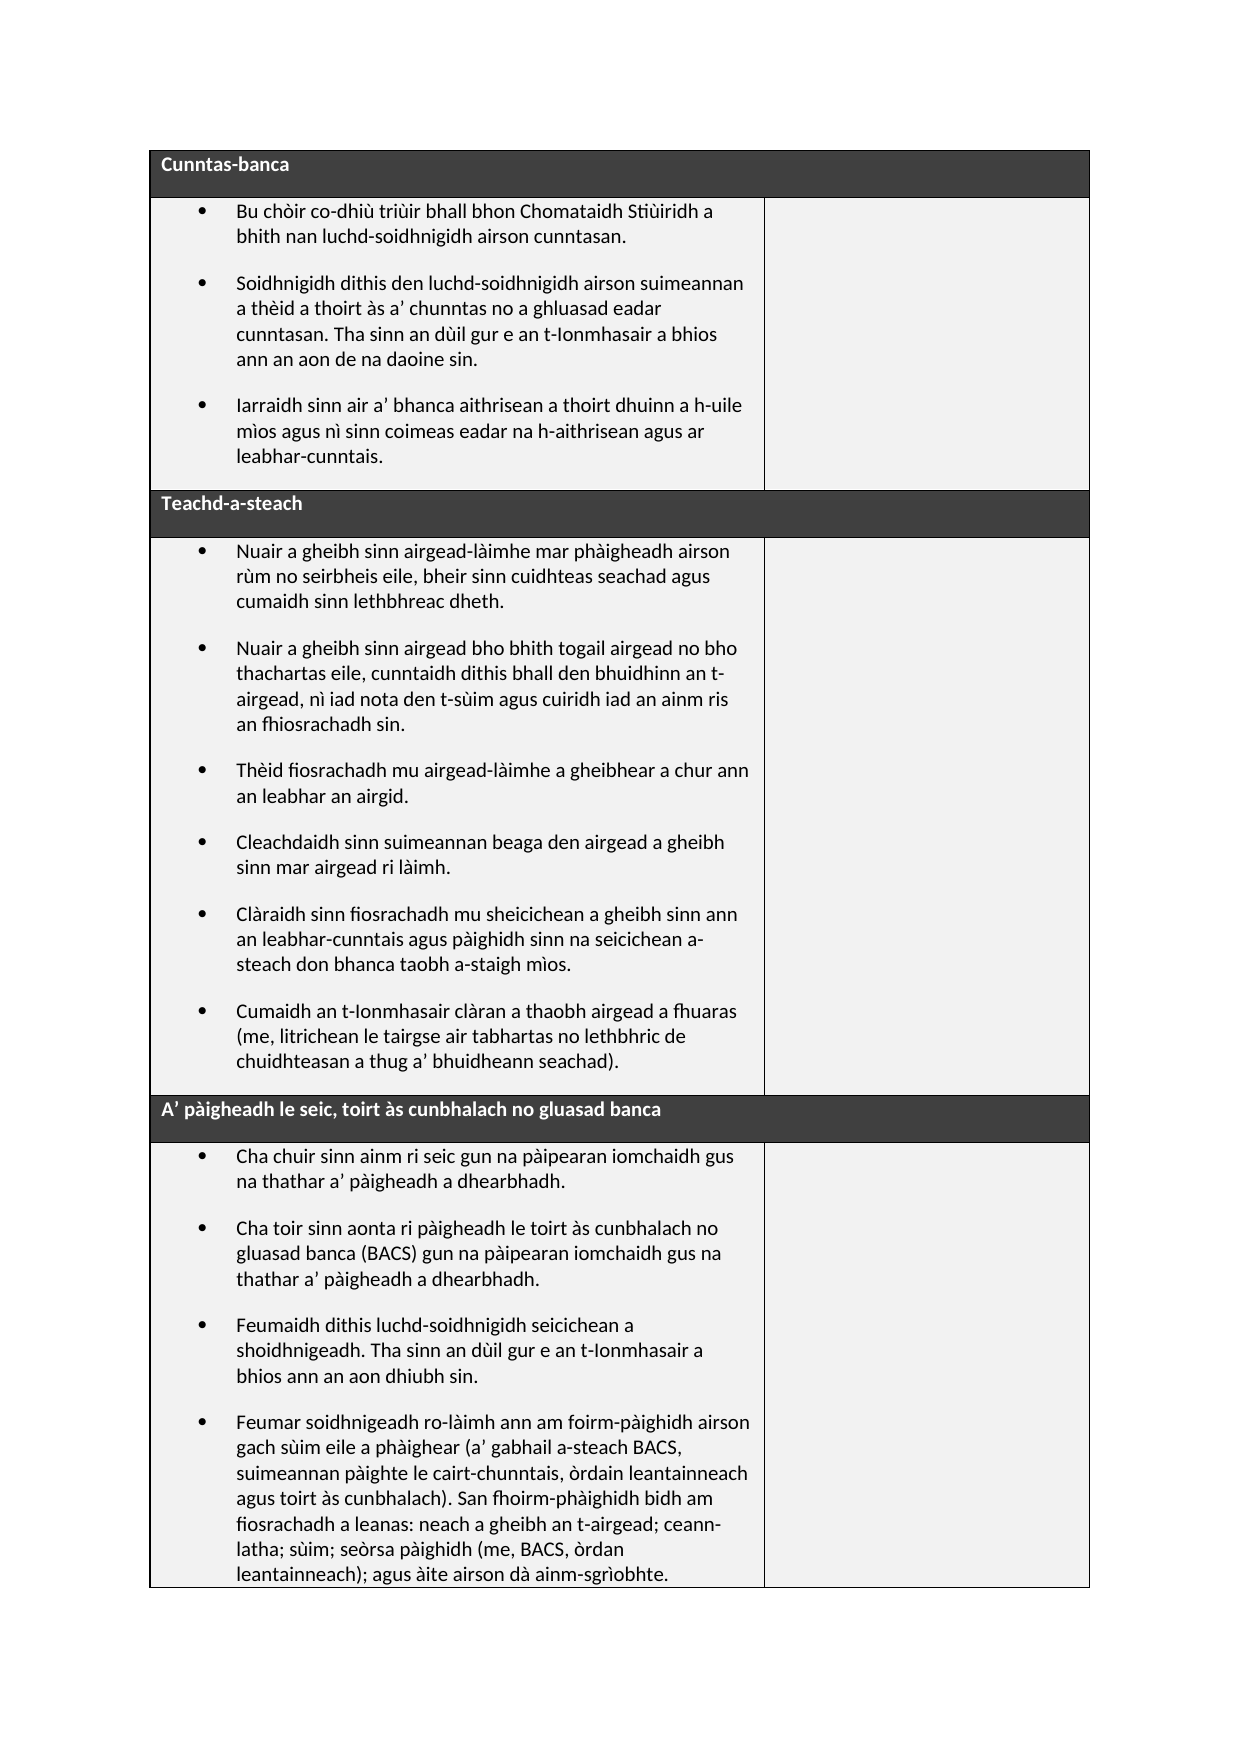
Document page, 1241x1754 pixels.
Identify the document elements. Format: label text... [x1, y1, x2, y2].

table_cell [765, 198, 1089, 489]
table_cell Bu chòir co-dhiù triùir bhall bhon Chomataidh Stiùiridh a bhith nan luchd-soidhnigidh airson cunntasan. Soidhnigidh dithis den luchd-soidhnigidh airson suimeannan a thèid a thoirt às a’ chunntas no a ghluasad eadar cunntasan. Tha sinn an dùil gur e an t-Ionmhasair a bhios ann an aon de na daoine sin. Iarraidh sinn air a’ bhanca aithrisean a thoirt dhuinn a h-uile mìos agus nì sinn coimeas eadar na h-aithrisean agus ar leabhar-cunntais. [151, 198, 764, 489]
table_cell [765, 538, 1089, 1095]
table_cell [151, 1143, 764, 1587]
table_cell Nuair a gheibh sinn airgead-làimhe mar phàigheadh airson rùm no seirbheis eile, bheir sinn cuidhteas seachad agus cumaidh sinn lethbhreac dheth. Nuair a gheibh sinn airgead bho bhith togail airgead no bho thachartas eile, cunntaidh dithis bhall den bhuidhinn an t-airgead, nì iad nota den t-sùim agus cuiridh iad an ainm ris an fhiosrachadh sin. Thèid fiosrachadh mu airgead-làimhe a gheibhear a chur ann an leabhar an airgid. Cleachdaidh sinn suimeannan beaga den airgead a gheibh sinn mar airgead ri làimh. Clàraidh sinn fiosrachadh mu sheicichean a gheibh sinn ann an leabhar-cunntais agus pàighidh sinn na seicichean a-steach don bhanca taobh a-staigh mìos. Cumaidh an t-Ionmhasair clàran a thaobh airgead a fhuaras (me, litrichean le tairgse air tabhartas no lethbhric de chuidhteasan a thug a’ bhuidheann seachad). [151, 538, 764, 1095]
table_cell [765, 1143, 1089, 1587]
table_cell Teachd-a-steach [151, 491, 1089, 537]
table_cell A’ pàigheadh le seic, toirt às cunbhalach no gluasad banca [151, 1096, 1089, 1142]
table_header Cunntas-banca [151, 151, 1089, 197]
